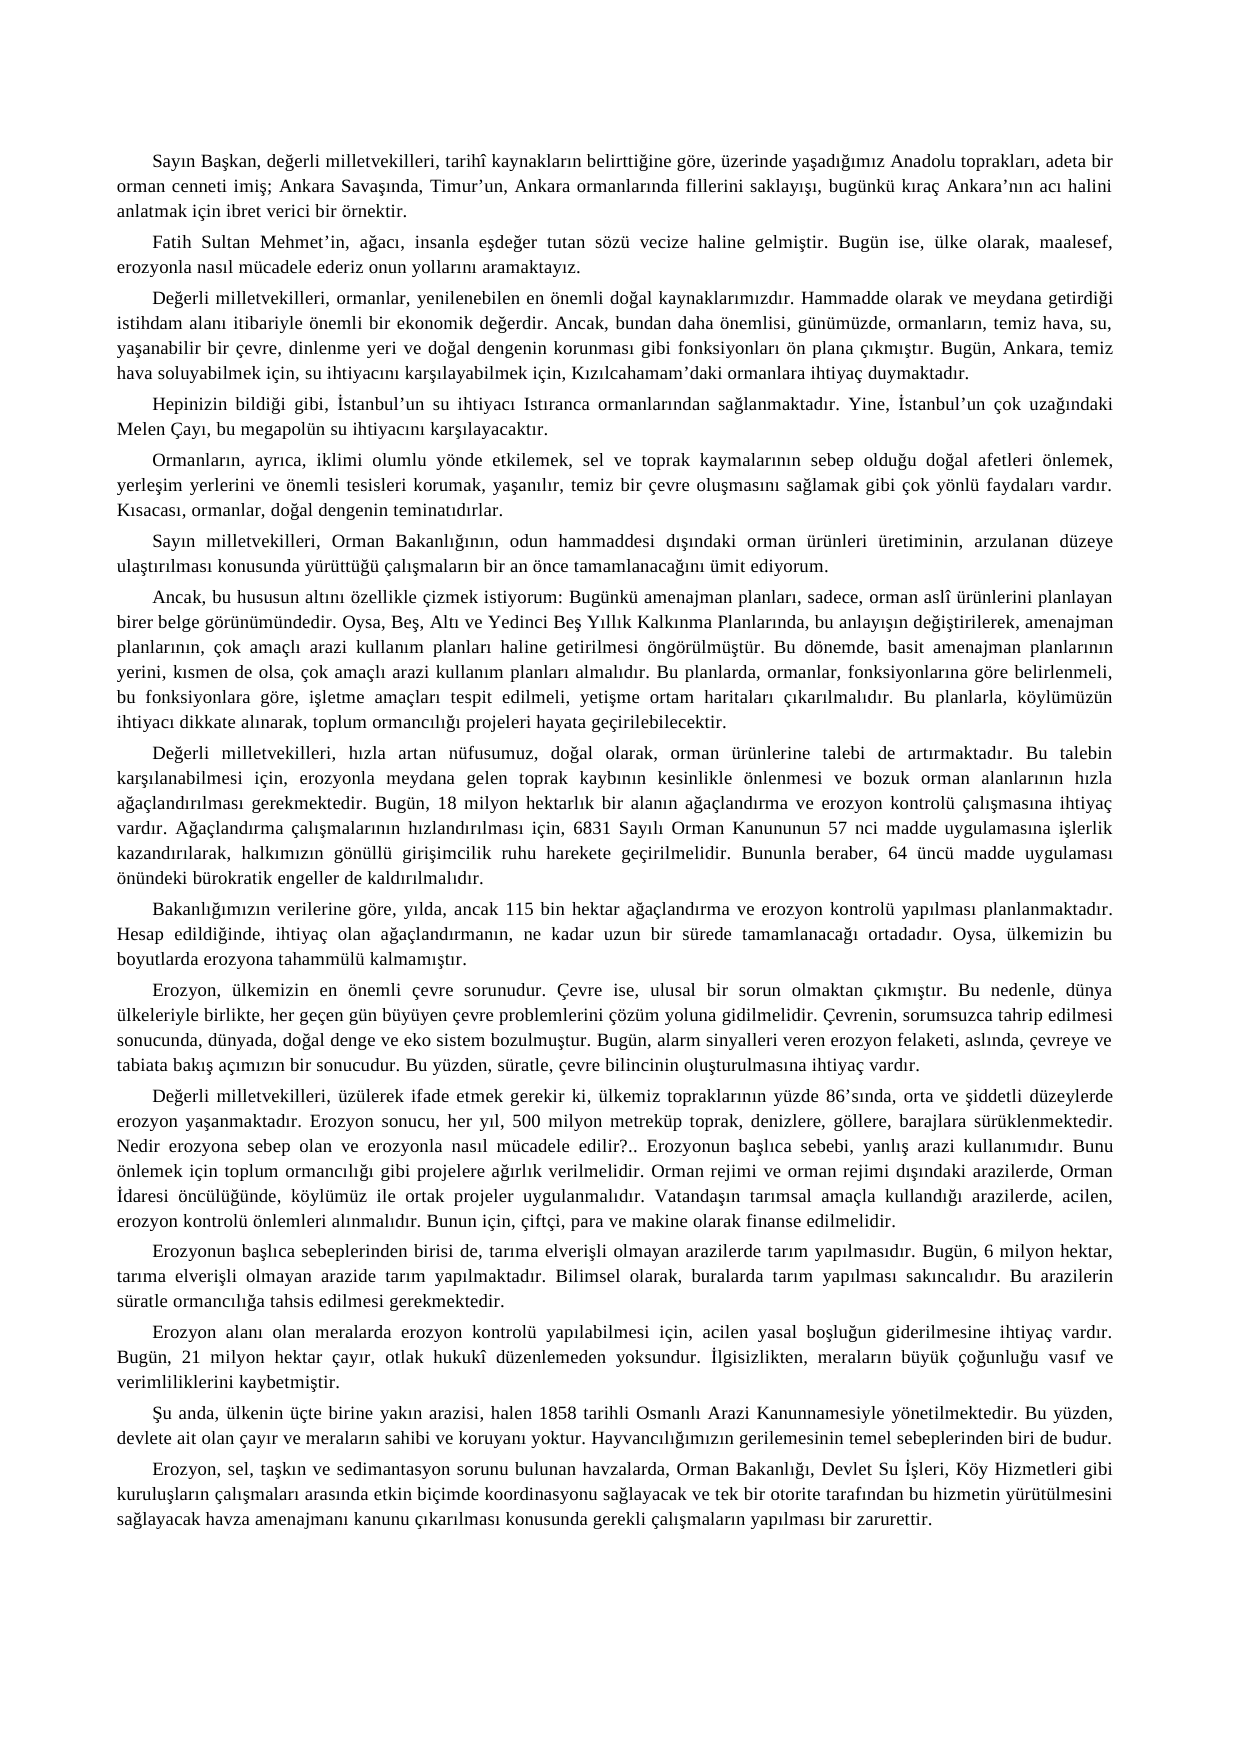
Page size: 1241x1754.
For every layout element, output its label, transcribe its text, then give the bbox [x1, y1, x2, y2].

text Fatih Sultan Mehmet’in, ağacı, insanla eşdeğer tutan sözü vecize haline gelmiştir. Bugün ise, ülke olarak, maalesef, erozyonla nasıl mücadele ederiz onun yollarını aramaktayız. [117, 228, 1115, 278]
text Değerli milletvekilleri, üzülerek ifade etmek gerekir ki, ülkemiz topraklarının yüzde 86’sında, orta ve şiddetli düzeylerde erozyon yaşanmaktadır. Erozyon sonucu, her yıl, 500 milyon metreküp toprak, denizlere, göllere, barajlara sürüklenmektedir. Nedir erozyona sebep olan ve erozyonla nasıl mücadele edilir?.. Erozyonun başlıca sebebi, yanlış arazi kullanımıdır. Bunu önlemek için toplum ormancılığı gibi projelere ağırlık verilmelidir. Orman rejimi ve orman rejimi dışındaki arazilerde, Orman İdaresi öncülüğünde, köylümüz ile ortak projeler uygulanmalıdır. Vatandaşın tarımsal amaçla kullandığı arazilerde, acilen, erozyon kontrolü önlemleri alınmalıdır. Bunun için, çiftçi, para ve makine olarak finanse edilmelidir. [117, 1082, 1115, 1232]
text Sayın milletvekilleri, Orman Bakanlığının, odun hammaddesi dışındaki orman ürünleri üretiminin, arzulanan düzeye ulaştırılması konusunda yürüttüğü çalışmaların bir an önce tamamlanacağını ümit ediyorum. [117, 527, 1115, 577]
text Değerli milletvekilleri, ormanlar, yenilenebilen en önemli doğal kaynaklarımızdır. Hammadde olarak ve meydana getirdiği istihdam alanı itibariyle önemli bir ekonomik değerdir. Ancak, bundan daha önemlisi, günümüzde, ormanların, temiz hava, su, yaşanabilir bir çevre, dinlenme yeri ve doğal dengenin korunması gibi fonksiyonları ön plana çıkmıştır. Bugün, Ankara, temiz hava soluyabilmek için, su ihtiyacını karşılayabilmek için, Kızılcahamam’daki ormanlara ihtiyaç duymaktadır. [117, 284, 1115, 384]
text Sayın Başkan, değerli milletvekilleri, tarihî kaynakların belirttiğine göre, üzerinde yaşadığımız Anadolu toprakları, adeta bir orman cenneti imiş; Ankara Savaşında, Timur’un, Ankara ormanlarında fillerini saklayışı, bugünkü kıraç Ankara’nın acı halini anlatmak için ibret verici bir örnektir. [117, 148, 1115, 223]
text Erozyon, sel, taşkın ve sedimantasyon sorunu bulunan havzalarda, Orman Bakanlığı, Devlet Su İşleri, Köy Hizmetleri gibi kuruluşların çalışmaları arasında etkin biçimde koordinasyonu sağlayacak ve tek bir otorite tarafından bu hizmetin yürütülmesini sağlayacak havza amenajmanı kanunu çıkarılması konusunda gerekli çalışmaların yapılması bir zarurettir. [117, 1456, 1115, 1531]
text Hepinizin bildiği gibi, İstanbul’un su ihtiyacı Istıranca ormanlarından sağlanmaktadır. Yine, İstanbul’un çok uzağındaki Melen Çayı, bu megapolün su ihtiyacını karşılayacaktır. [117, 390, 1115, 440]
text Ormanların, ayrıca, iklimi olumlu yönde etkilemek, sel ve toprak kaymalarının sebep olduğu doğal afetleri önlemek, yerleşim yerlerini ve önemli tesisleri korumak, yaşanılır, temiz bir çevre oluşmasını sağlamak gibi çok yönlü faydaları vardır. Kısacası, ormanlar, doğal dengenin teminatıdırlar. [117, 446, 1115, 521]
text Erozyon alanı olan meralarda erozyon kontrolü yapılabilmesi için, acilen yasal boşluğun giderilmesine ihtiyaç vardır. Bugün, 21 milyon hektar çayır, otlak hukukî düzenlemeden yoksundur. İlgisizlikten, meraların büyük çoğunluğu vasıf ve verimliliklerini kaybetmiştir. [117, 1319, 1115, 1394]
text Erozyon, ülkemizin en önemli çevre sorunudur. Çevre ise, ulusal bir sorun olmaktan çıkmıştır. Bu nedenle, dünya ülkeleriyle birlikte, her geçen gün büyüyen çevre problemlerini çözüm yoluna gidilmelidir. Çevrenin, sorumsuzca tahrip edilmesi sonucunda, dünyada, doğal denge ve eko sistem bozulmuştur. Bugün, alarm sinyalleri veren erozyon felaketi, aslında, çevreye ve tabiata bakış açımızın bir sonucudur. Bu yüzden, süratle, çevre bilincinin oluşturulmasına ihtiyaç vardır. [117, 976, 1115, 1076]
text Şu anda, ülkenin üçte birine yakın arazisi, halen 1858 tarihli Osmanlı Arazi Kanunnamesiyle yönetilmektedir. Bu yüzden, devlete ait olan çayır ve meraların sahibi ve koruyanı yoktur. Hayvancılığımızın gerilemesinin temel sebeplerinden biri de budur. [117, 1400, 1115, 1450]
text Değerli milletvekilleri, hızla artan nüfusumuz, doğal olarak, orman ürünlerine talebi de artırmaktadır. Bu talebin karşılanabilmesi için, erozyonla meydana gelen toprak kaybının kesinlikle önlenmesi ve bozuk orman alanlarının hızla ağaçlandırılması gerekmektedir. Bugün, 18 milyon hektarlık bir alanın ağaçlandırma ve erozyon kontrolü çalışmasına ihtiyaç vardır. Ağaçlandırma çalışmalarının hızlandırılması için, 6831 Sayılı Orman Kanununun 57 nci madde uygulamasına işlerlik kazandırılarak, halkımızın gönüllü girişimcilik ruhu harekete geçirilmelidir. Bununla beraber, 64 üncü madde uygulaması önündeki bürokratik engeller de kaldırılmalıdır. [117, 739, 1115, 889]
text Erozyonun başlıca sebeplerinden birisi de, tarıma elverişli olmayan arazilerde tarım yapılmasıdır. Bugün, 6 milyon hektar, tarıma elverişli olmayan arazide tarım yapılmaktadır. Bilimsel olarak, buralarda tarım yapılması sakıncalıdır. Bu arazilerin süratle ormancılığa tahsis edilmesi gerekmektedir. [117, 1238, 1115, 1313]
text Ancak, bu hususun altını özellikle çizmek istiyorum: Bugünkü amenajman planları, sadece, orman aslî ürünlerini planlayan birer belge görünümündedir. Oysa, Beş, Altı ve Yedinci Beş Yıllık Kalkınma Planlarında, bu anlayışın değiştirilerek, amenajman planlarının, çok amaçlı arazi kullanım planları haline getirilmesi öngörülmüştür. Bu dönemde, basit amenajman planlarının yerini, kısmen de olsa, çok amaçlı arazi kullanım planları almalıdır. Bu planlarda, ormanlar, fonksiyonlarına göre belirlenmeli, bu fonksiyonlara göre, işletme amaçları tespit edilmeli, yetişme ortam haritaları çıkarılmalıdır. Bu planlarla, köylümüzün ihtiyacı dikkate alınarak, toplum ormancılığı projeleri hayata geçirilebilecektir. [117, 583, 1115, 733]
text Bakanlığımızın verilerine göre, yılda, ancak 115 bin hektar ağaçlandırma ve erozyon kontrolü yapılması planlanmaktadır. Hesap edildiğinde, ihtiyaç olan ağaçlandırmanın, ne kadar uzun bir sürede tamamlanacağı ortadadır. Oysa, ülkemizin bu boyutlarda erozyona tahammülü kalmamıştır. [117, 895, 1115, 970]
